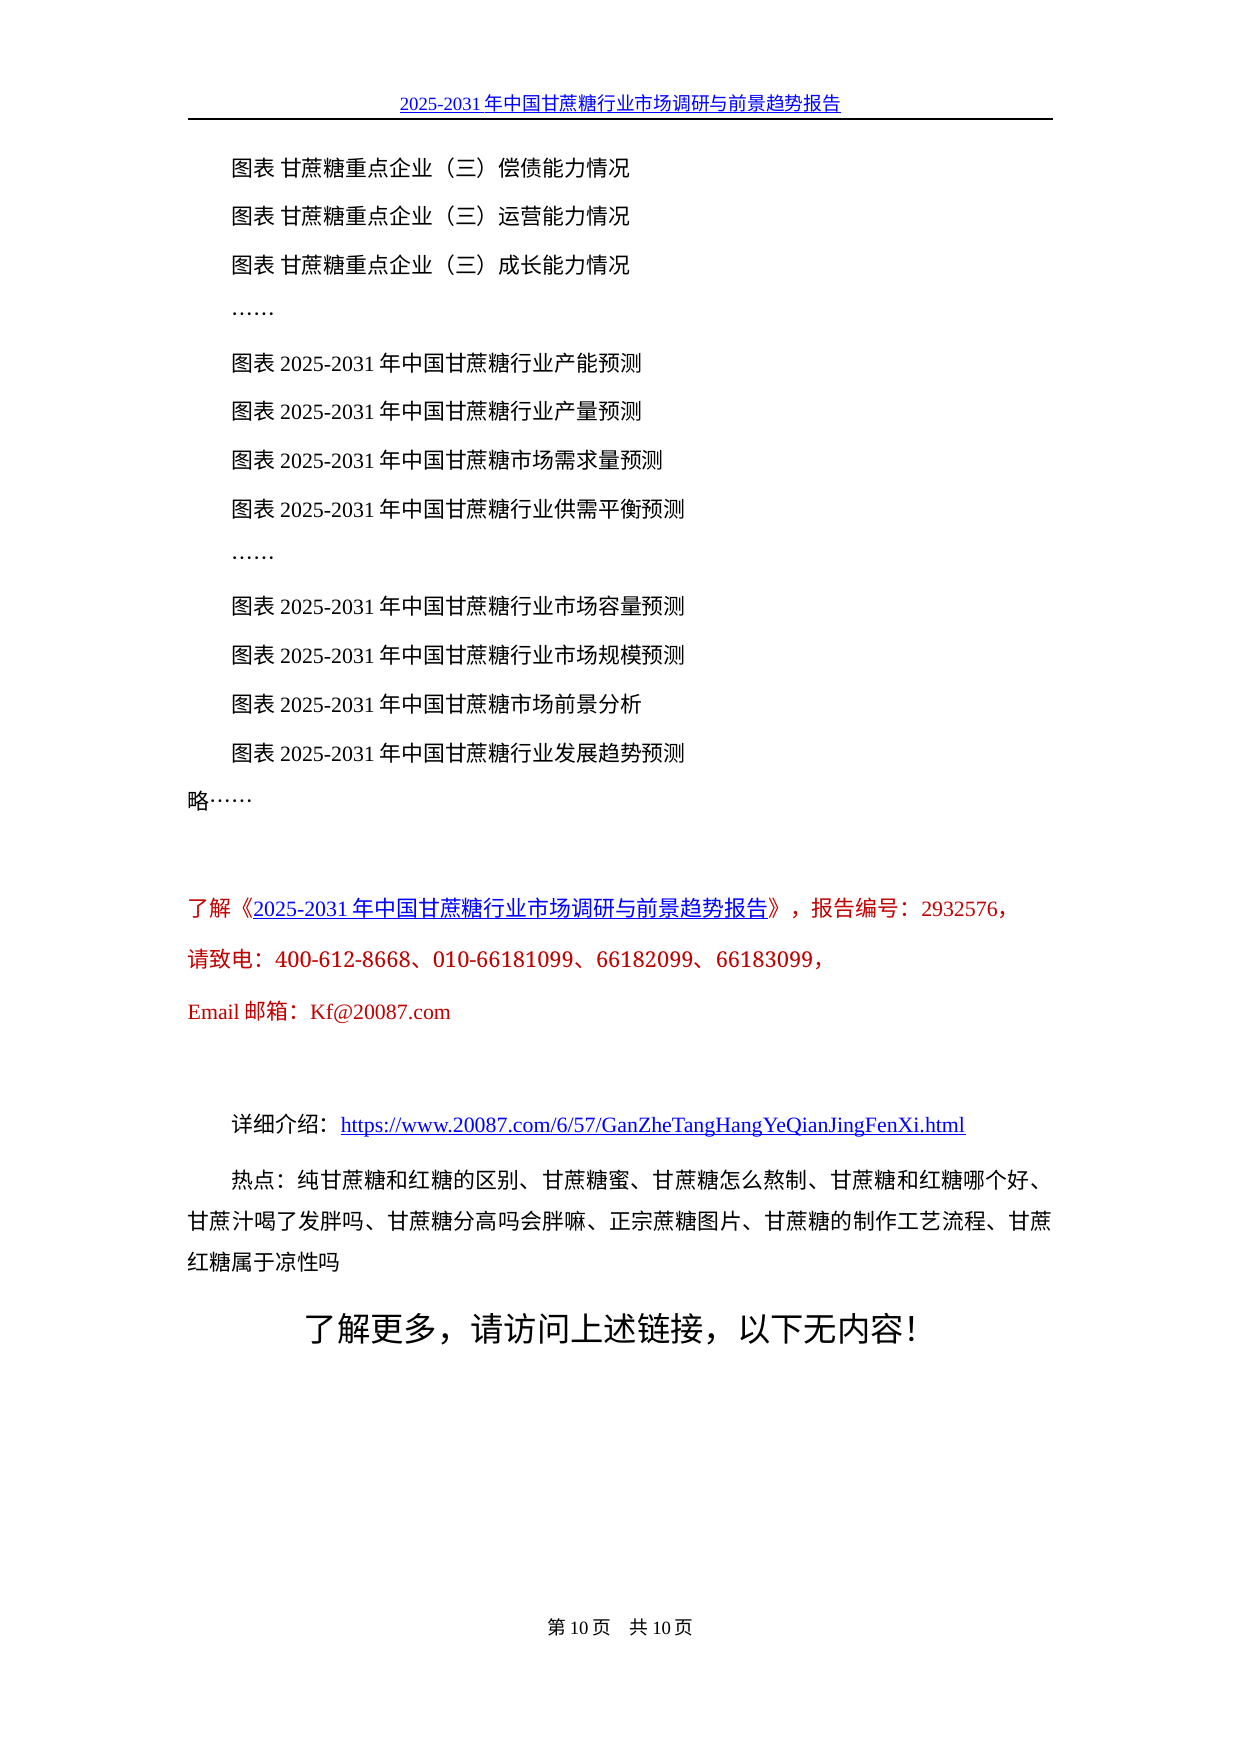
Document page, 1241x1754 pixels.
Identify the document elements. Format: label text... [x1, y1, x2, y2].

title 了解更多，请访问上述链接，以下无内容！ [187, 1294, 1053, 1359]
text 请致电：400-612-8668、010-66181099、66182099、66183099， [187, 942, 1053, 974]
text 详细介绍：https://www.20087.com/6/57/GanZheTangHangYeQianJingFenXi.html [187, 1106, 1053, 1139]
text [187, 150, 1053, 816]
text Email邮箱：Kf@20087.com [187, 993, 1053, 1026]
text 热点：纯甘蔗糖和红糖的区别、甘蔗糖蜜、甘蔗糖怎么熬制、甘蔗糖和红糖哪个好、甘蔗汁喝了发胖吗、甘蔗糖分高吗会胖嘛、正宗蔗糖图片、甘蔗糖的制作工艺流程、甘蔗红糖属于凉性吗 [187, 1163, 1053, 1277]
text 了解《2025-2031年中国甘蔗糖行业市场调研与前景趋势报告》，报告编号：2932576， [187, 890, 1053, 923]
